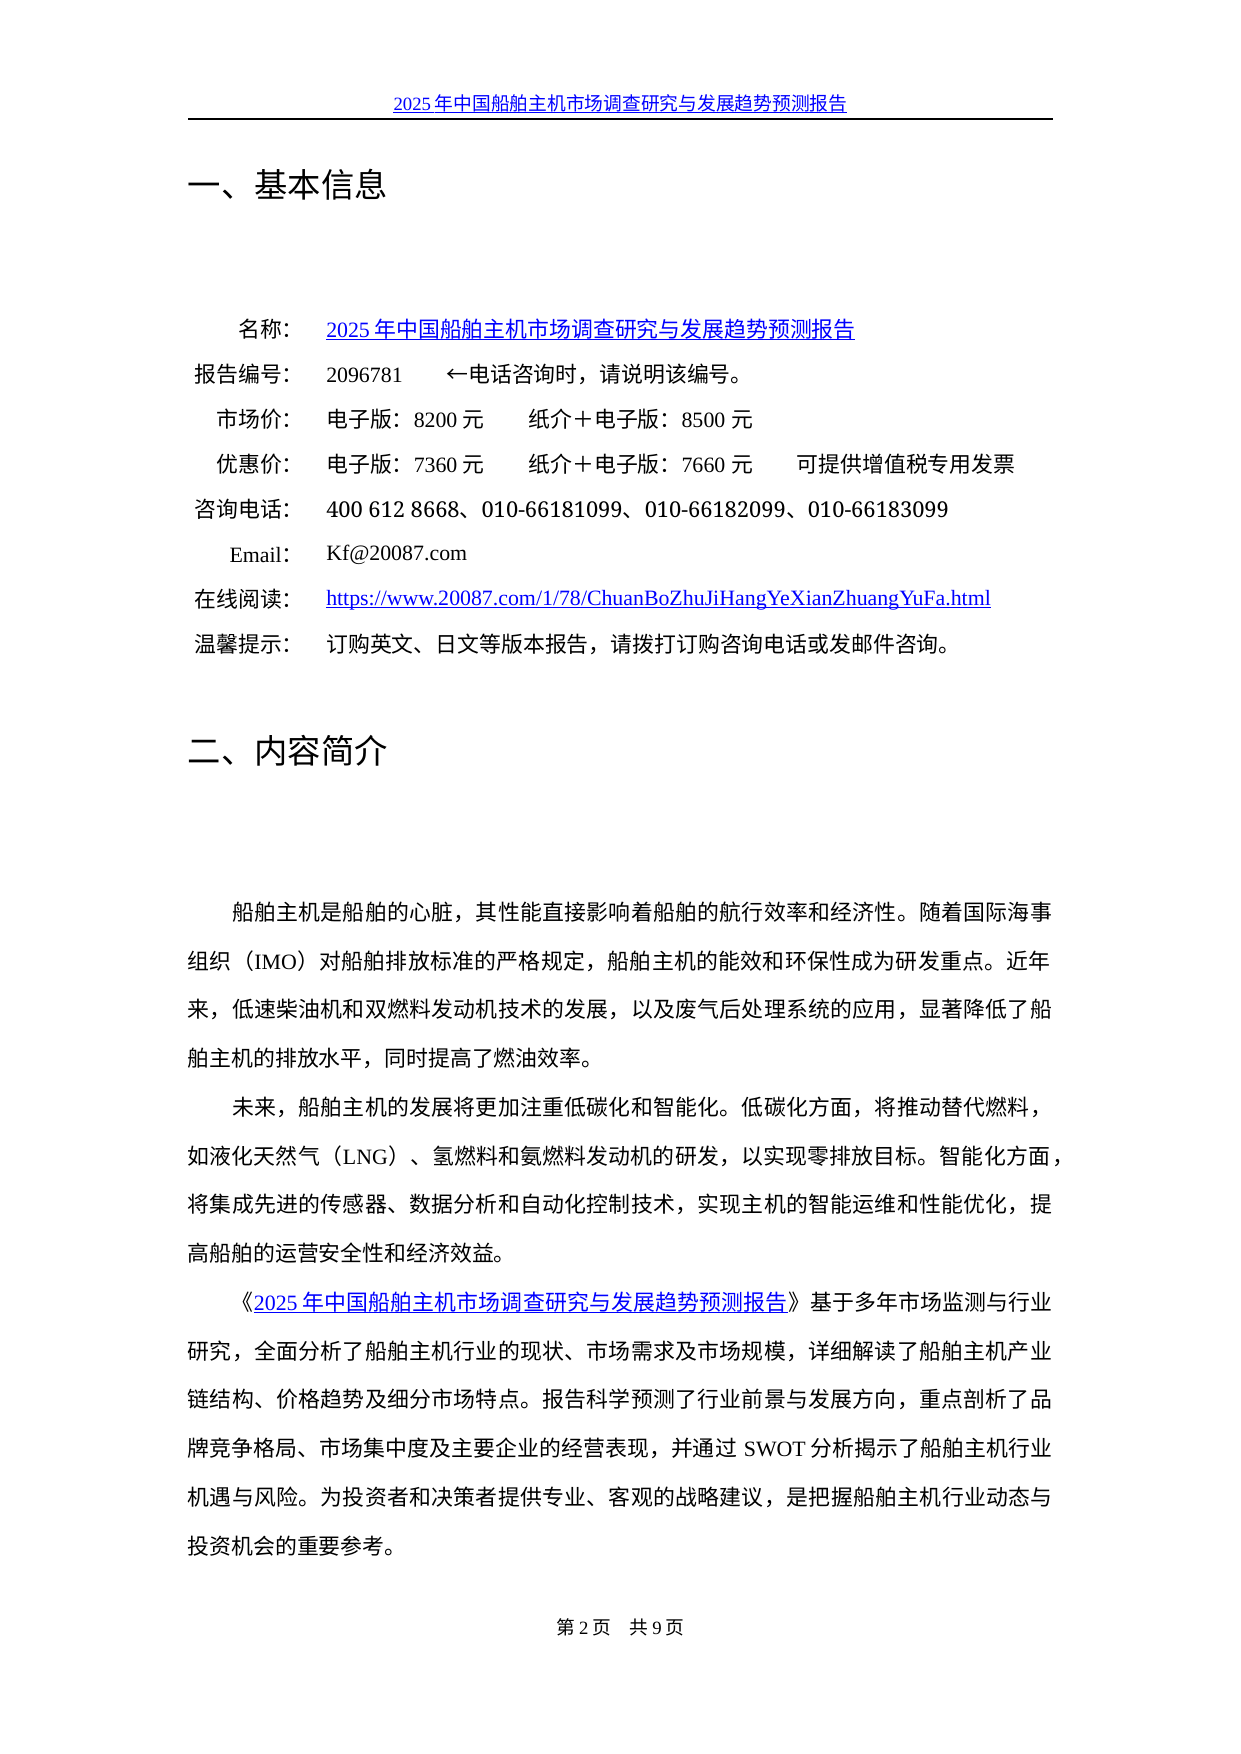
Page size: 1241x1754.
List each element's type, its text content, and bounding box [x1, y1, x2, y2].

table_cell [315, 582, 1073, 627]
table_header 名称： [167, 312, 315, 357]
table_cell 在线阅读： [167, 582, 315, 627]
table_cell 温馨提示： [167, 627, 315, 672]
title 一、基本信息 [187, 150, 1053, 215]
table_cell 2096781 ←电话咨询时，请说明该编号。 [315, 357, 1073, 402]
table_cell Kf@20087.com [315, 537, 1073, 582]
title 二、内容简介 [187, 717, 1053, 782]
table_header 2025年中国船舶主机市场调查研究与发展趋势预测报告 [315, 312, 1073, 357]
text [187, 894, 1053, 1561]
table_cell 订购英文、日文等版本报告，请拨打订购咨询电话或发邮件咨询。 [315, 627, 1073, 672]
table_cell 400 612 8668、010-66181099、010-66182099、010-66183099 [315, 492, 1073, 537]
table_cell 市场价： [167, 402, 315, 447]
table_cell 电子版：8200 元 纸介＋电子版：8500 元 [315, 402, 1073, 447]
table_cell 优惠价： [167, 447, 315, 492]
table_cell 咨询电话： [167, 492, 315, 537]
table_cell Email： [167, 537, 315, 582]
table_cell 报告编号： [167, 357, 315, 402]
table_cell 电子版：7360 元 纸介＋电子版：7660 元 可提供增值税专用发票 [315, 447, 1073, 492]
